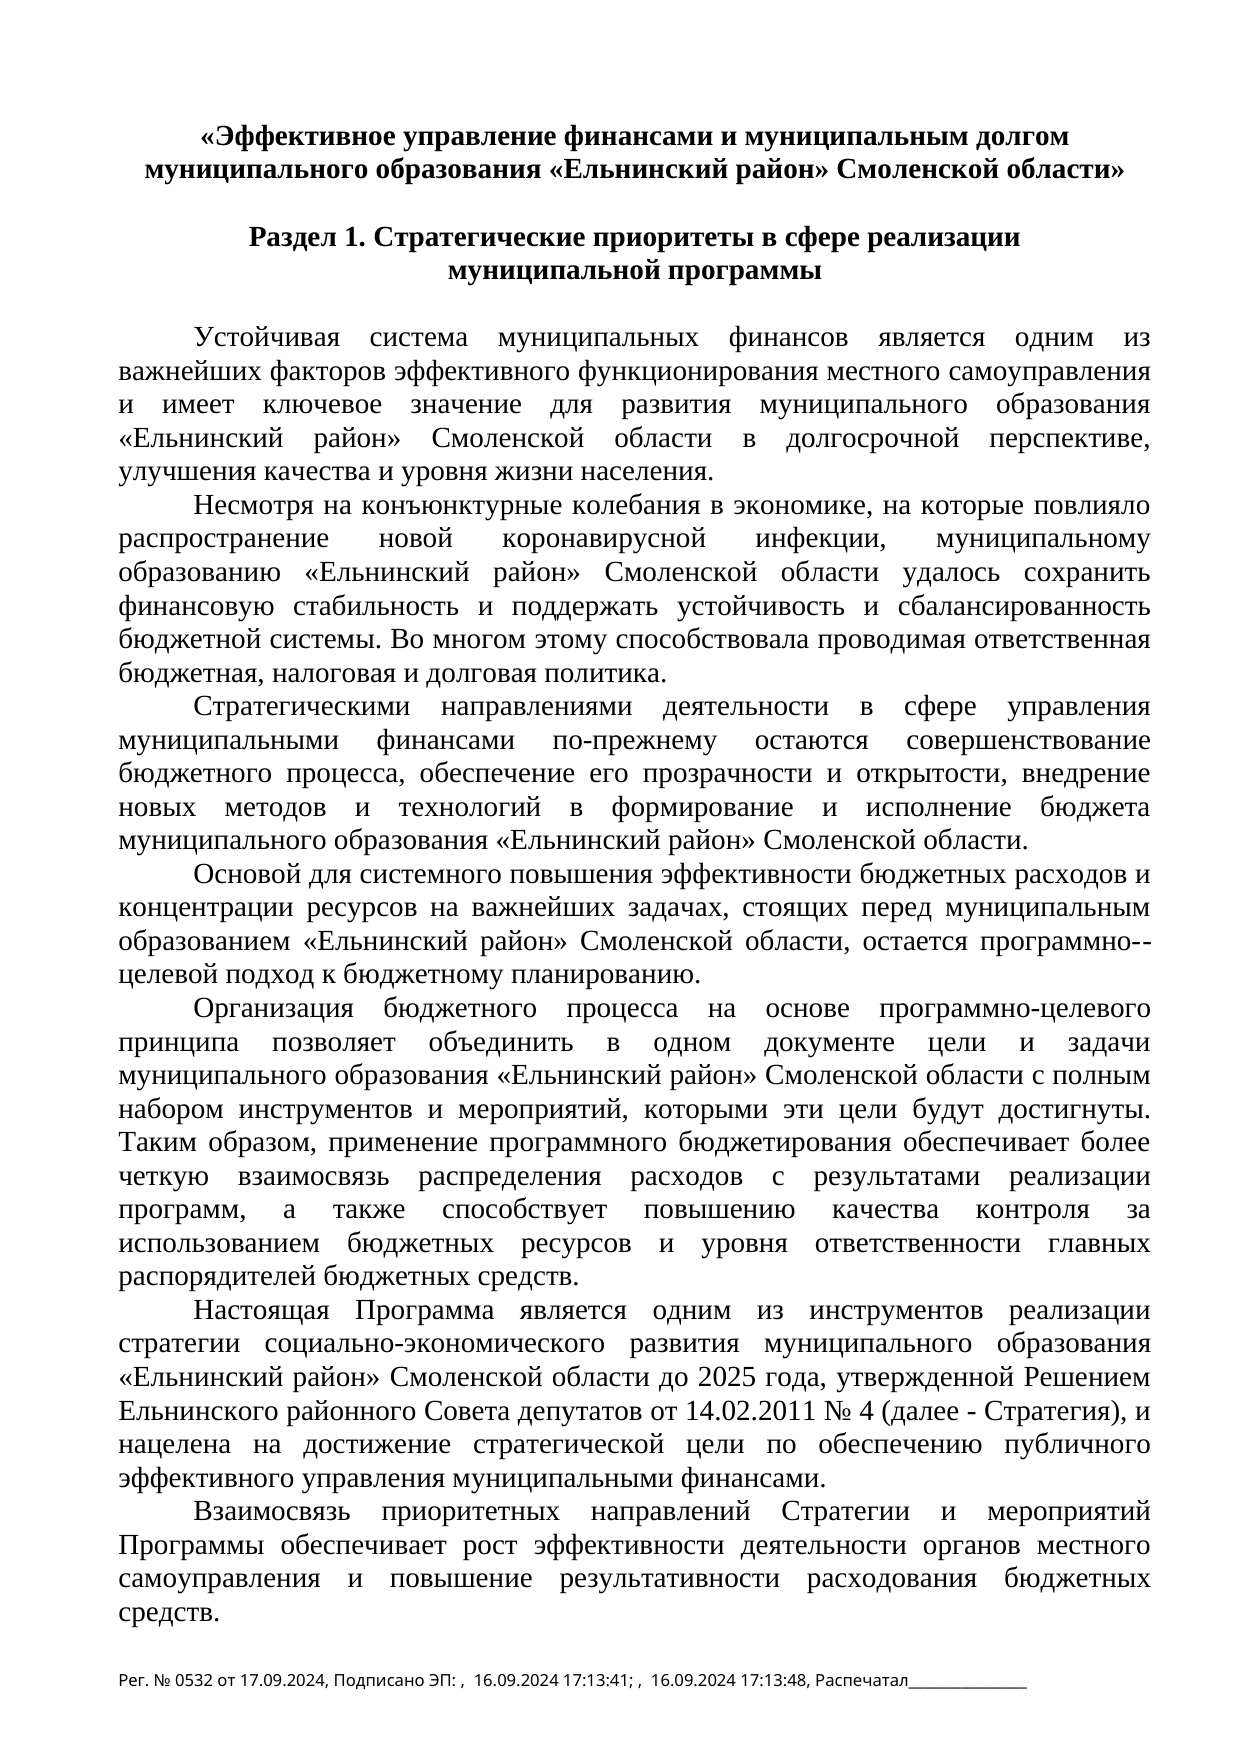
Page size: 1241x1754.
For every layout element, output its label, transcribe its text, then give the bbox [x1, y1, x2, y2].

text «Эффективное управление финансами и муниципальным долгом муниципального образования «Ельнинский район» Смоленской области» [118, 118, 1152, 185]
text Стратегическими направлениями деятельности в сфере управления муниципальными финансами по-прежнему остаются совершенствование бюджетного процесса, обеспечение его прозрачности и открытости, внедрение новых методов и технологий в формирование и исполнение бюджета муниципального образования «Ельнинский район» Смоленской области. [118, 688, 1152, 856]
text Организация бюджетного процесса на основе программно-целевого принципа позволяет объединить в одном документе цели и задачи муниципального образования «Ельнинский район» Смоленской области с полным набором инструментов и мероприятий, которыми эти цели будут достигнуты. Таким образом, применение программного бюджетирования обеспечивает более четкую взаимосвязь распределения расходов с результатами реализации программ, а также способствует повышению качества контроля за использованием бюджетных ресурсов и уровня ответственности главных распорядителей бюджетных средств. [118, 990, 1152, 1292]
text Основой для системного повышения эффективности бюджетных расходов и концентрации ресурсов на важнейших задачах, стоящих перед муниципальным образованием «Ельнинский район» Смоленской области, остается программно-целевой подход к бюджетному планированию. [118, 856, 1152, 990]
text Настоящая Программа является одним из инструментов реализации стратегии социально-экономического развития муниципального образования «Ельнинский район» Смоленской области до 2025 года, утвержденной Решением Ельнинского районного Совета депутатов от 14.02.2011 № 4 (далее - Стратегия), и нацелена на достижение стратегической цели по обеспечению публичного эффективного управления муниципальными финансами. [118, 1292, 1152, 1493]
text Взаимосвязь приоритетных направлений Стратегии и мероприятий Программы обеспечивает рост эффективности деятельности органов местного самоуправления и повышение результативности расходования бюджетных средств. [118, 1493, 1152, 1627]
text Раздел 1. Стратегические приоритеты в сфере реализации [118, 219, 1152, 252]
text Несмотря на конъюнктурные колебания в экономике, на которые повлияло распространение новой коронавирусной инфекции, муниципальному образованию «Ельнинский район» Смоленской области удалось сохранить финансовую стабильность и поддержать устойчивость и сбалансированность бюджетной системы. Во многом этому способствовала проводимая ответственная бюджетная, налоговая и долговая политика. [118, 487, 1152, 688]
text муниципальной программы [118, 252, 1152, 286]
text Устойчивая система муниципальных финансов является одним из важнейших факторов эффективного функционирования местного самоуправления и имеет ключевое значение для развития муниципального образования «Ельнинский район» Смоленской области в долгосрочной перспективе, улучшения качества и уровня жизни населения. [118, 319, 1152, 487]
